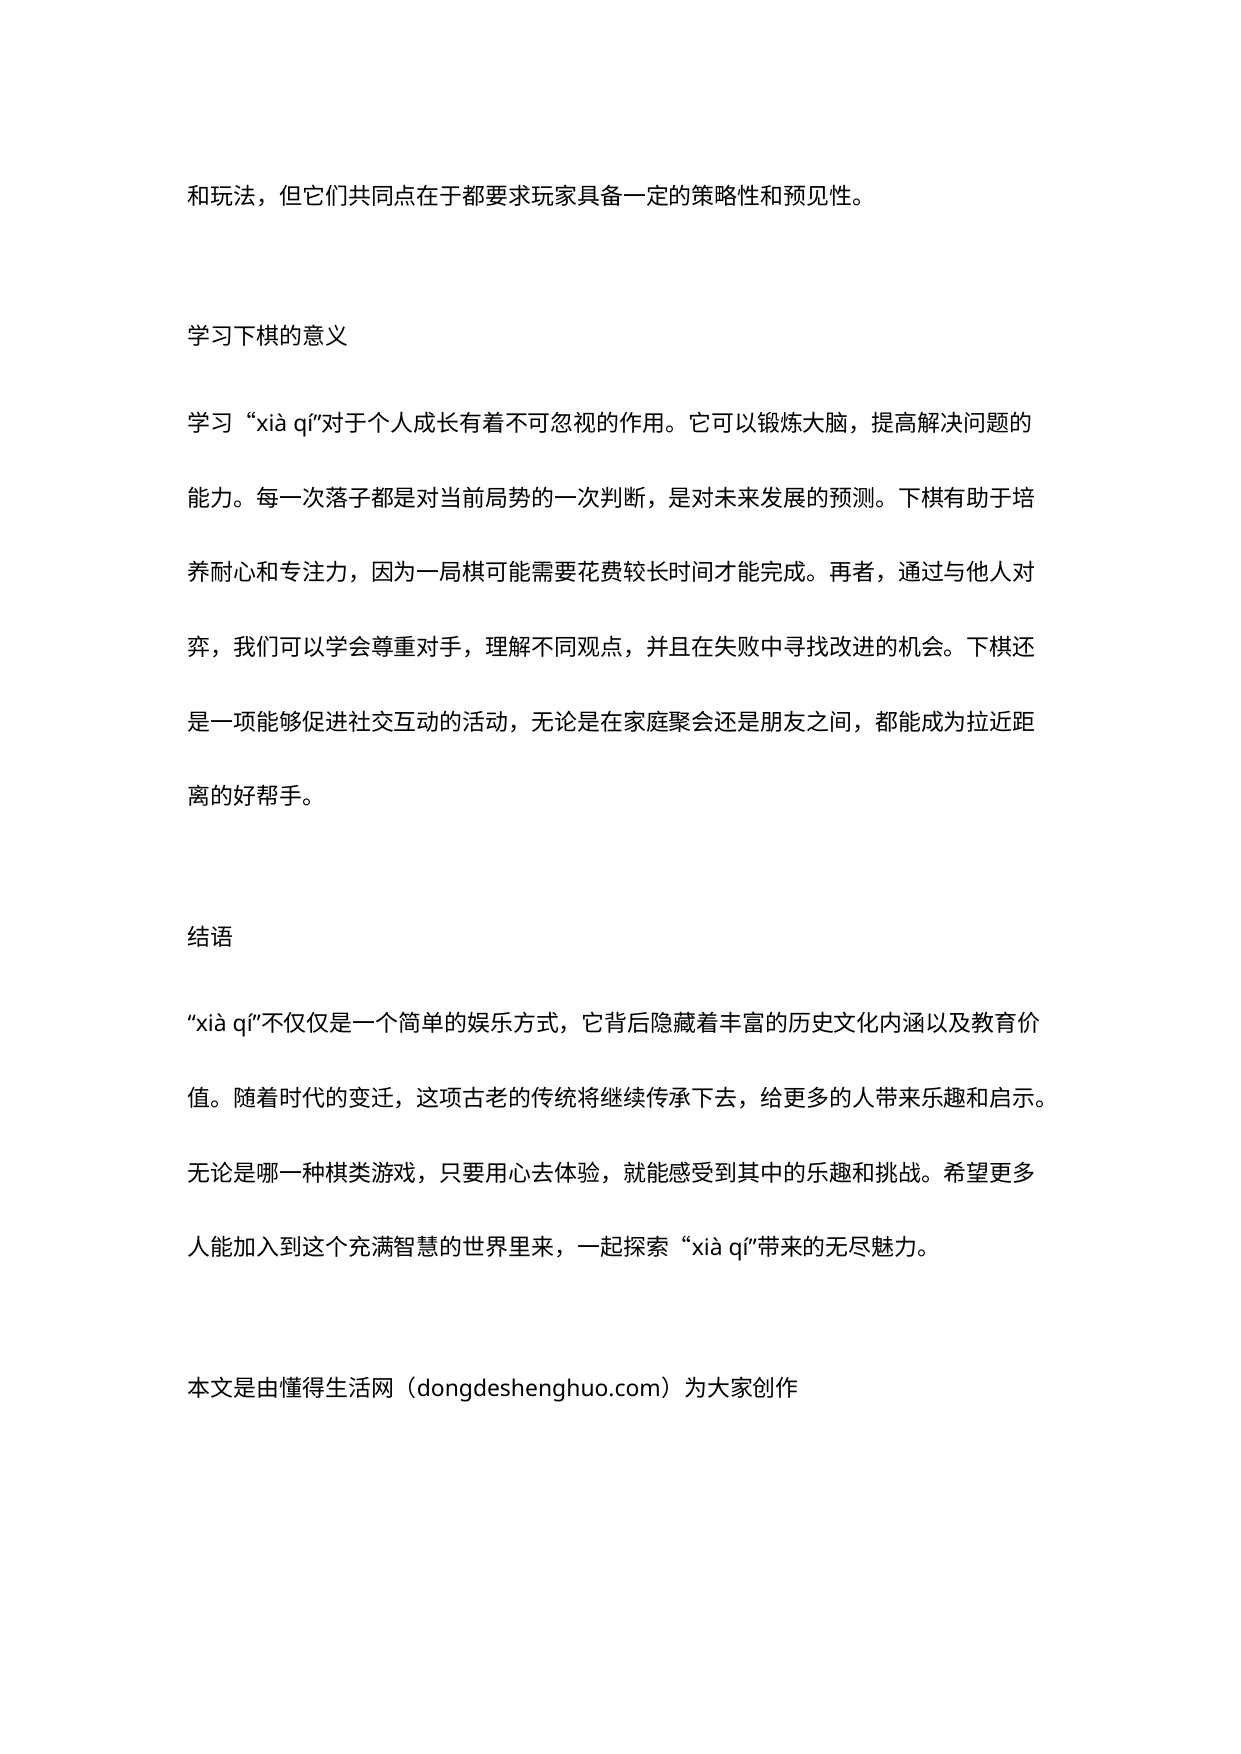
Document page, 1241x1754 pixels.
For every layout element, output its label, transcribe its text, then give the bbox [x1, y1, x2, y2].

text 本文是由懂得生活网（dongdeshenghuo.com）为大家创作 [187, 1354, 1053, 1419]
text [187, 162, 1053, 227]
text 学习“xià qí”对于个人成长有着不可忽视的作用。它可以锻炼大脑，提高解决问题的能力。每一次落子都是对当前局势的一次判断，是对未来发展的预测。下棋有助于培养耐心和专注力，因为一局棋可能需要花费较长时间才能完成。再者，通过与他人对弈，我们可以学会尊重对手，理解不同观点，并且在失败中寻找改进的机会。下棋还是一项能够促进社交互动的活动，无论是在家庭聚会还是朋友之间，都能成为拉近距离的好帮手。 [187, 389, 1053, 827]
text “xià qí”不仅仅是一个简单的娱乐方式，它背后隐藏着丰富的历史文化内涵以及教育价值。随着时代的变迁，这项古老的传统将继续传承下去，给更多的人带来乐趣和启示。无论是哪一种棋类游戏，只要用心去体验，就能感受到其中的乐趣和挑战。希望更多人能加入到这个充满智慧的世界里来，一起探索“xià qí”带来的无尽魅力。 [187, 989, 1053, 1278]
text 结语 [187, 903, 1053, 968]
text 学习下棋的意义 [187, 302, 1053, 367]
